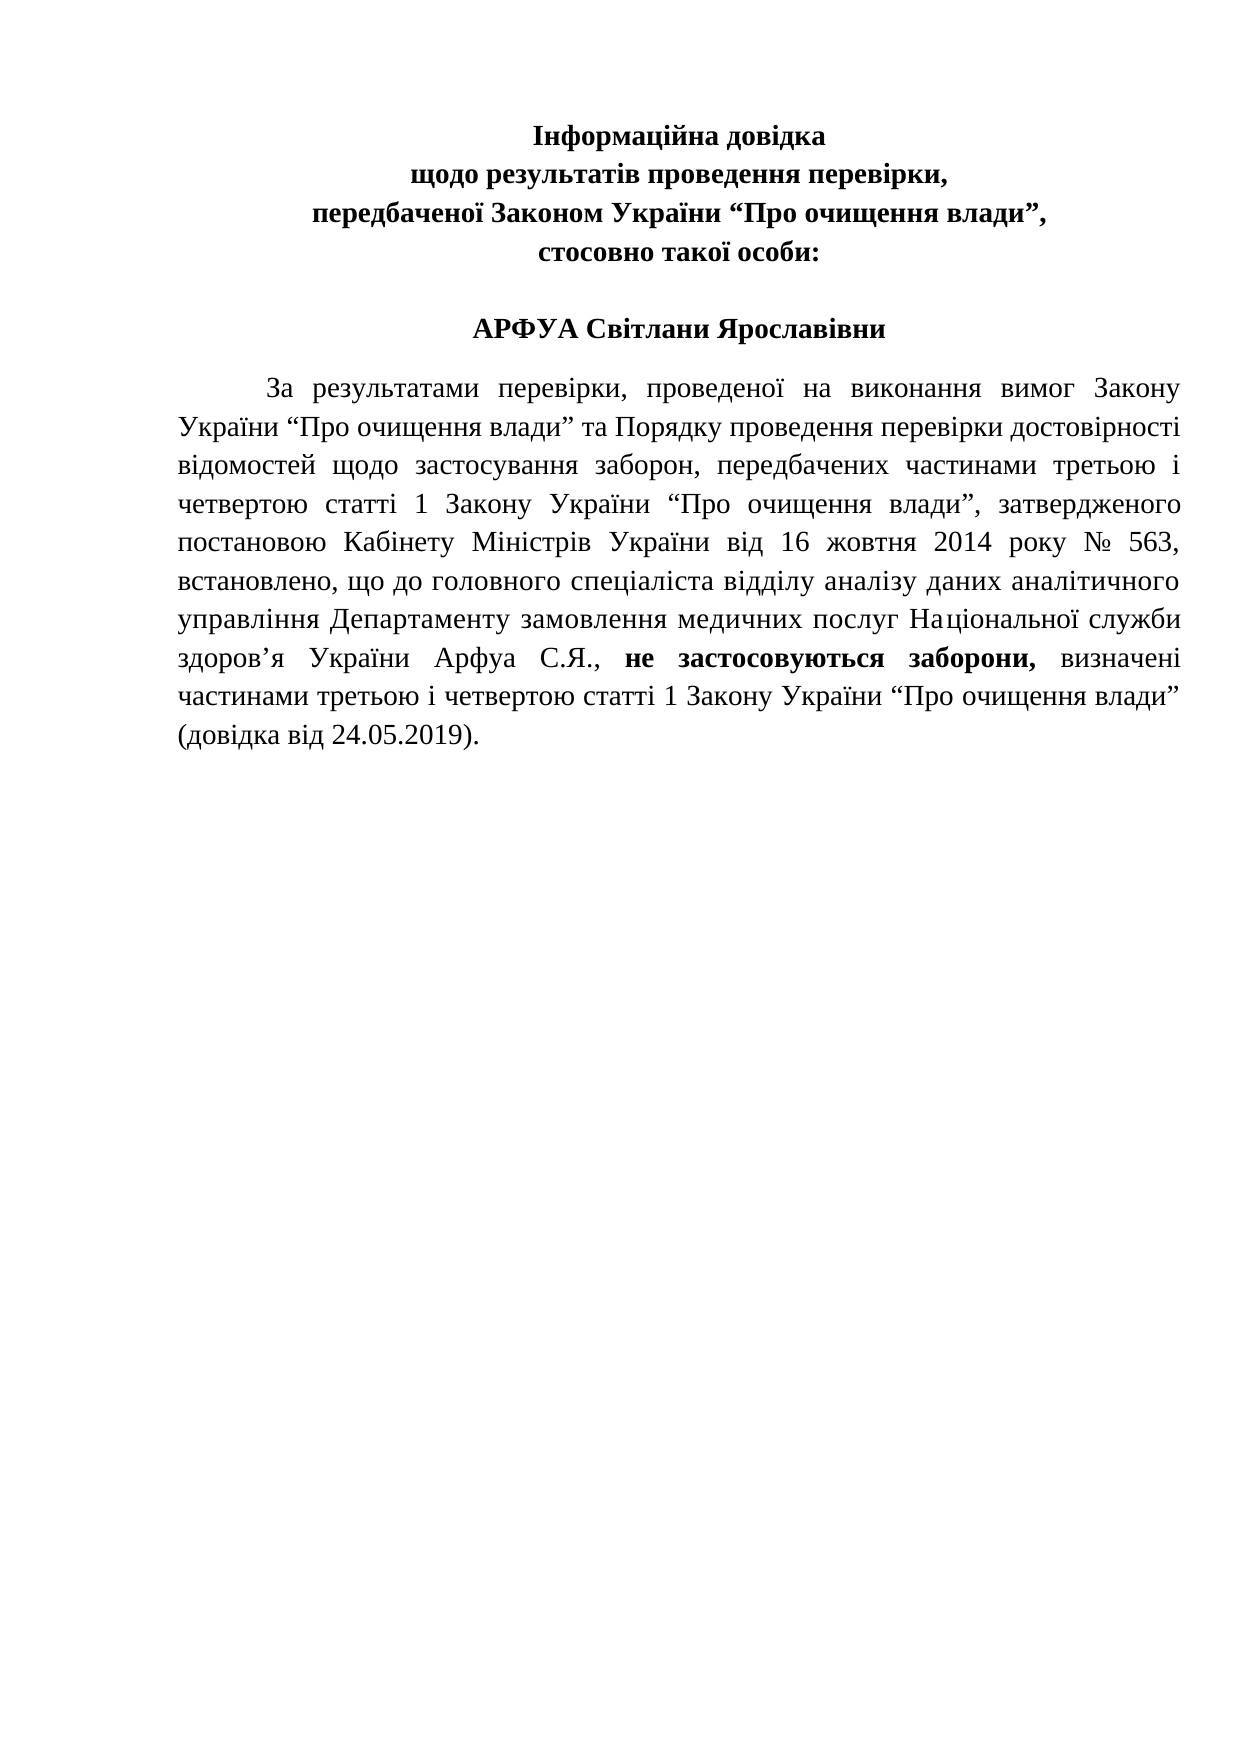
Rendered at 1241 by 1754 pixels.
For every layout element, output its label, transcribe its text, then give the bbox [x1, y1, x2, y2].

text За результатами перевірки, проведеної на виконання вимог Закону України “Про очищення влади” та Порядку проведення перевірки достовірності відомостей щодо застосування заборон, передбачених частинами третьою і четвертою статті 1 Закону України “Про очищення влади”, затвердженого постановою Кабінету Міністрів України від 16 жовтня 2014 року № 563, встановлено, що до головного спеціаліста відділу аналізу даних аналітичного управління Департаменту замовлення медичних послуг Національної служби здоров’я України Арфуа С.Я., не застосовуються заборони, визначені частинами третьою і четвертою статті 1 Закону України “Про очищення влади” (довідка від 24.05.2019). [177, 370, 1181, 751]
text АРФУА Світлани Ярославівни [177, 311, 1181, 344]
text передбаченої Законом України “Про очищення влади”, [177, 195, 1181, 229]
text щодо результатів проведення перевірки, [177, 157, 1181, 190]
text Інформаційна довідка [177, 118, 1181, 152]
text стосовно такої особи: [177, 234, 1181, 267]
